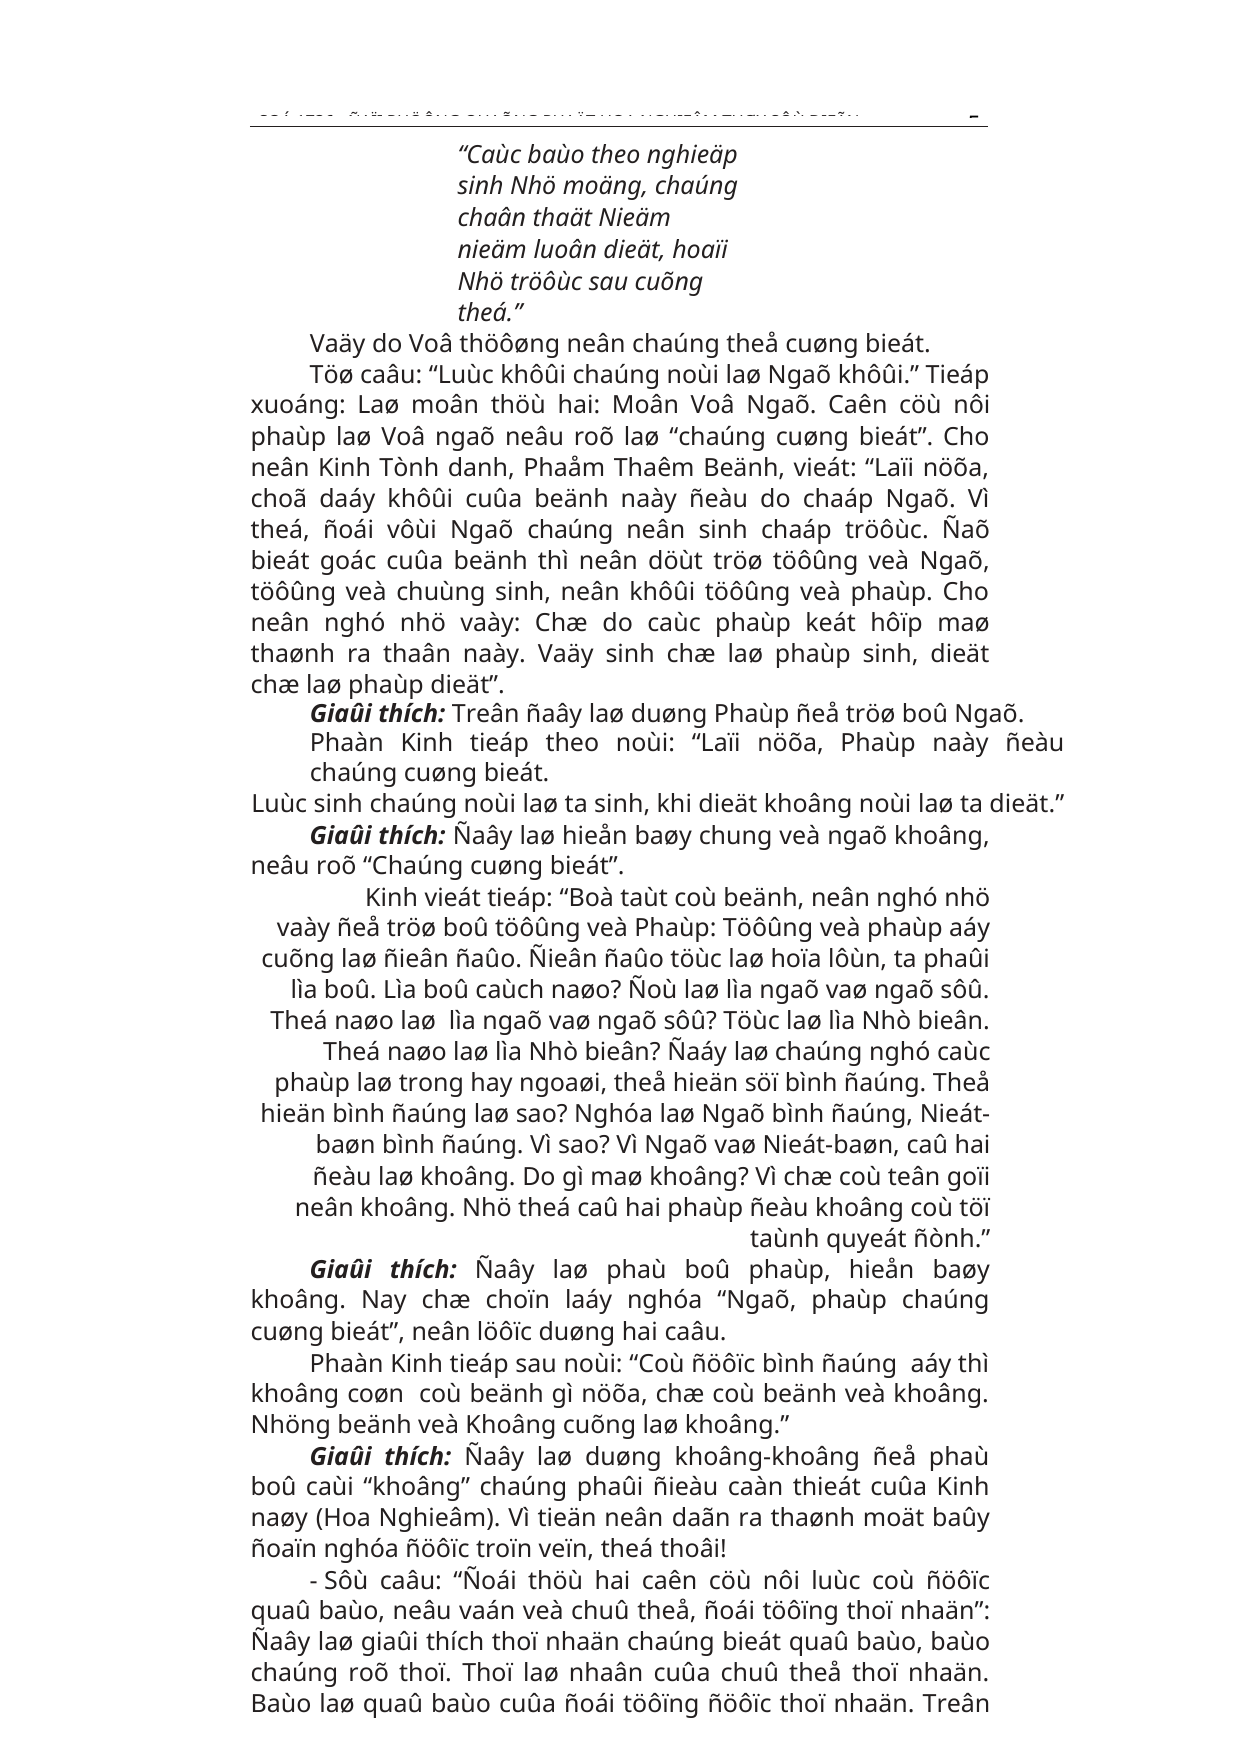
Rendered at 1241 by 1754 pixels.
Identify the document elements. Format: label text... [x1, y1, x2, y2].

text Phaàn Kinh tieáp sau noùi: “Coù ñöôïc bình ñaúng aáy thì khoâng coøn coù beänh gì nöõa, chæ coù beänh veà khoâng. Nhöng beänh veà Khoâng cuõng laø khoâng.” [250, 1347, 990, 1440]
text “Caùc baùo theo nghieäp sinh Nhö moäng, chaúng chaân thaät Nieäm nieäm luoân dieät, hoaïi Nhö tröôùc sau cuõng theá.” [457, 138, 742, 329]
text Giaûi thích: Ñaây laø hieån baøy chung veà ngaõ khoâng, neâu roõ “Chaúng cuøng bieát”. [250, 820, 990, 882]
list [250, 1564, 990, 1719]
text Töø caâu: “Luùc khôûi chaúng noùi laø Ngaõ khôûi.” Tieáp xuoáng: Laø moân thöù hai: Moân Voâ Ngaõ. Caên cöù nôi phaùp laø Voâ ngaõ neâu roõ laø “chaúng cuøng bieát”. Cho neân Kinh Tònh danh, Phaåm Thaêm Beänh, vieát: “Laïi nöõa, choã daáy khôûi cuûa beänh naày ñeàu do chaáp Ngaõ. Vì theá, ñoái vôùi Ngaõ chaúng neân sinh chaáp tröôùc. Ñaõ bieát goác cuûa beänh thì neân döùt tröø töôûng veà Ngaõ, töôûng veà chuùng sinh, neân khôûi töôûng veà phaùp. Cho neân nghó nhö vaày: Chæ do caùc phaùp keát hôïp maø thaønh ra thaân naày. Vaäy sinh chæ laø phaùp sinh, dieät chæ laø phaùp dieät”. [250, 359, 990, 701]
text Giaûi thích: Ñaây laø duøng khoâng-khoâng ñeå phaù boû caùi “khoâng” chaúng phaûi ñieàu caàn thieát cuûa Kinh naøy (Hoa Nghieâm). Vì tieän neân daãn ra thaønh moät baûy ñoaïn nghóa ñöôïc troïn veïn, theá thoâi! [250, 1440, 990, 1564]
text Luùc sinh chaúng noùi laø ta sinh, khi dieät khoâng noùi laø ta dieät.” [251, 788, 1065, 818]
text Kinh vieát tieáp: “Boà taùt coù beänh, neân nghó nhö vaày ñeå tröø boû töôûng veà Phaùp: Töôûng veà phaùp aáy cuõng laø ñieân ñaûo. Ñieân ñaûo töùc laø hoïa lôùn, ta phaûi lìa boû. Lìa boû caùch naøo? Ñoù laø lìa ngaõ vaø ngaõ sôû. Theá naøo laø lìa ngaõ vaø ngaõ sôû? Töùc laø lìa Nhò bieân. Theá naøo laø lìa Nhò bieân? Ñaáy laø chaúng nghó caùc phaùp laø trong hay ngoaøi, theå hieän söï bình ñaúng. Theå hieän bình ñaúng laø sao? Nghóa laø Ngaõ bình ñaúng, Nieát-baøn bình ñaúng. Vì sao? Vì Ngaõ vaø Nieát-baøn, caû hai ñeàu laø khoâng. Do gì maø khoâng? Vì chæ coù teân goïi neân khoâng. Nhö theá caû hai phaùp ñeàu khoâng coù töï taùnh quyeát ñònh.” [252, 882, 990, 1254]
text Giaûi thích: Treân ñaây laø duøng Phaùp ñeå tröø boû Ngaõ. [309, 701, 1065, 728]
text Phaàn Kinh tieáp theo noùi: “Laïi nöõa, Phaùp naày ñeàu chaúng cuøng bieát. [309, 728, 1065, 788]
text Vaäy do Voâ thöôøng neân chaúng theå cuøng bieát. [309, 329, 1065, 358]
text Giaûi thích: Ñaây laø phaù boû phaùp, hieån baøy khoâng. Nay chæ choïn laáy nghóa “Ngaõ, phaùp chaúng cuøng bieát”, neân löôïc duøng hai caâu. [250, 1254, 990, 1347]
